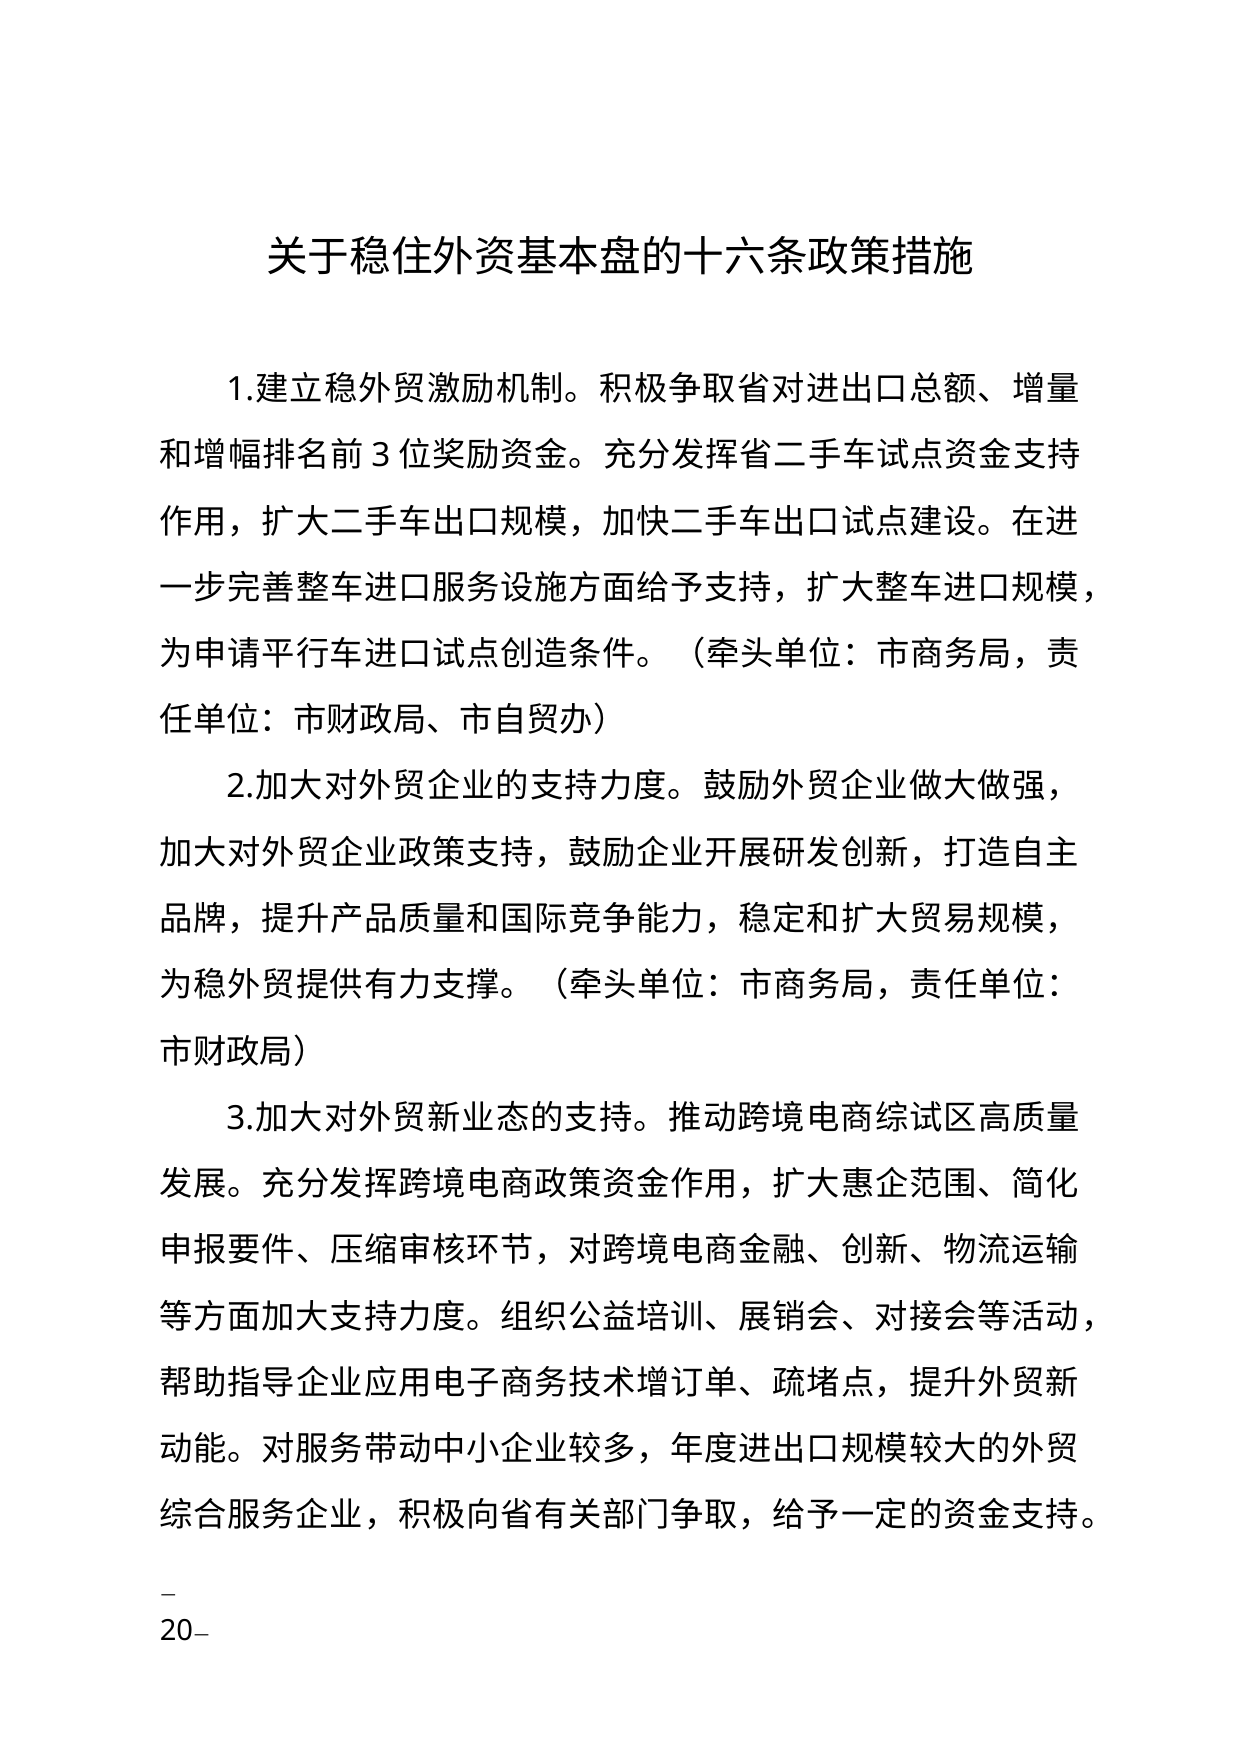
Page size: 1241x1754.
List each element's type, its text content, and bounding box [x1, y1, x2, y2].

text 关于稳住外资基本盘的十六条政策措施 [159, 220, 1081, 287]
text 2.加大对外贸企业的支持力度。鼓励外贸企业做大做强，加大对外贸企业政策支持，鼓励企业开展研发创新，打造自主品牌，提升产品质量和国际竞争能力，稳定和扩大贸易规模，为稳外贸提供有力支撑。（牵头单位：市商务局，责任单位：市财政局） [159, 750, 1081, 1082]
text 1.建立稳外贸激励机制。积极争取省对进出口总额、增量和增幅排名前3位奖励资金。充分发挥省二手车试点资金支持作用，扩大二手车出口规模，加快二手车出口试点建设。在进一步完善整车进口服务设施方面给予支持，扩大整车进口规模，为申请平行车进口试点创造条件。（牵头单位：市商务局，责任单位：市财政局、市自贸办） [159, 353, 1081, 750]
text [159, 1082, 1081, 1545]
